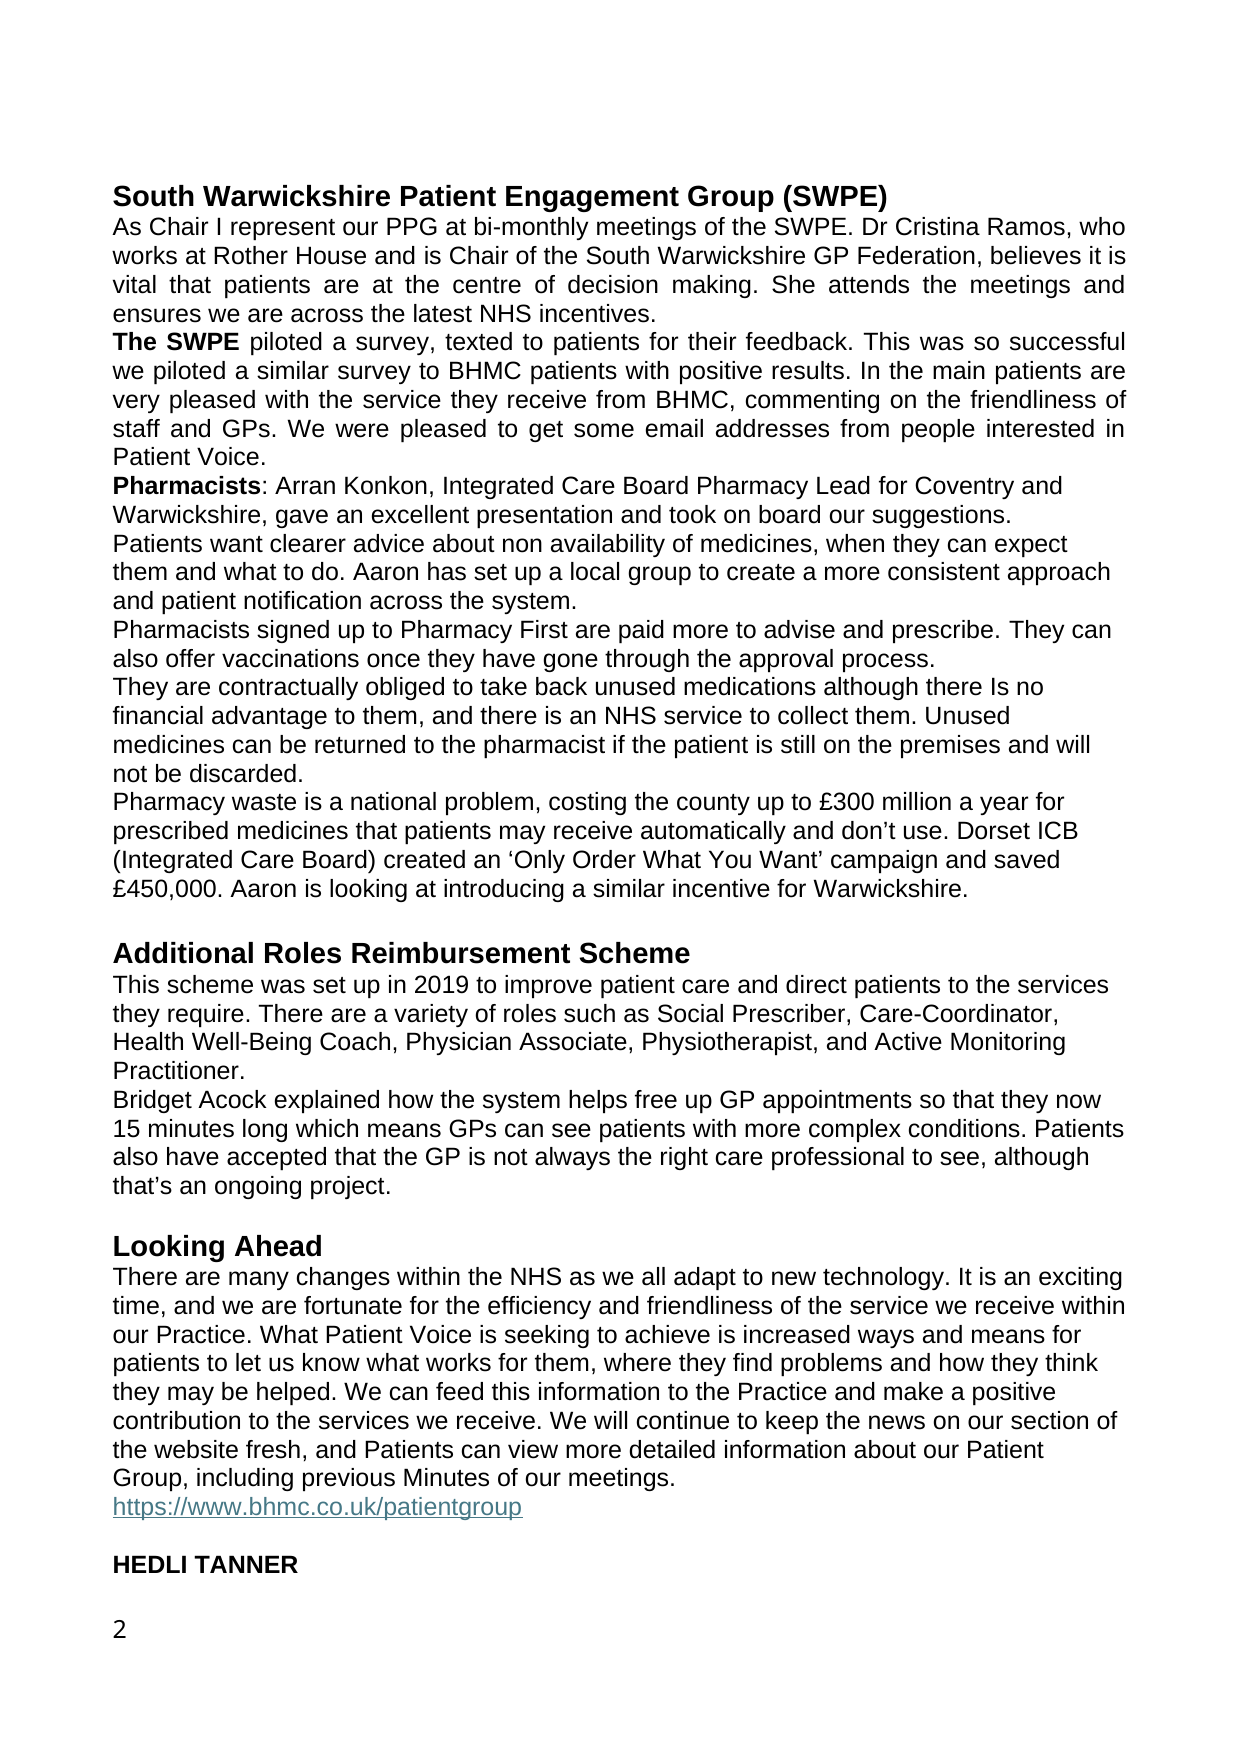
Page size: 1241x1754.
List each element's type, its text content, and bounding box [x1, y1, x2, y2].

text https://www.bhmc.co.uk/patientgroup [112, 1492, 1128, 1521]
text HEDLI TANNER [112, 1550, 1128, 1578]
text Pharmacists: Arran Konkon, Integrated Care Board Pharmacy Lead for Coventry and Warwickshire, gave an excellent presentation and took on board our suggestions. Patients want clearer advice about non availability of medicines, when they can expect them and what to do. Aaron has set up a local group to create a more consistent approach and patient notification across the system. Pharmacists signed up to Pharmacy First are paid more to advise and prescribe. They can also offer vaccinations once they have gone through the approval process. They are contractually obliged to take back unused medications although there Is no financial advantage to them, and there is an NHS service to collect them. Unused medicines can be returned to the pharmacist if the patient is still on the premises and will not be discarded. Pharmacy waste is a national problem, costing the county up to £300 million a year for prescribed medicines that patients may receive automatically and don’t use. Dorset ICB (Integrated Care Board) created an ‘Only Order What You Want’ campaign and saved £450,000. Aaron is looking at introducing a similar incentive for Warwickshire. [112, 471, 1128, 936]
text This scheme was set up in 2019 to improve patient care and direct patients to the services they require. There are a variety of roles such as Social Prescriber, Care-Coordinator, Health Well-Being Coach, Physician Associate, Physiotherapist, and Active Monitoring Practitioner. Bridget Acock explained how the system helps free up GP appointments so that they now 15 minutes long which means GPs can see patients with more complex conditions. Patients also have accepted that the GP is not always the right care professional to see, although that’s an ongoing project. Looking Ahead [112, 970, 1128, 1262]
text There are many changes within the NHS as we all adapt to new technology. It is an exciting time, and we are fortunate for the efficiency and friendliness of the service we receive within our Practice. What Patient Voice is seeking to achieve is increased ways and means for patients to let us know what works for them, where they find problems and how they think they may be helped. We can feed this information to the Practice and make a positive contribution to the services we receive. We will continue to keep the news on our section of the website fresh, and Patients can view more detailed information about our Patient Group, including previous Minutes of our meetings. [112, 1262, 1128, 1492]
text As Chair I represent our PPG at bi-monthly meetings of the SWPE. Dr Cristina Ramos, who works at Rother House and is Chair of the South Warwickshire GP Federation, believes it is vital that patients are at the centre of decision making. She attends the meetings and ensures we are across the latest NHS incentives. [112, 212, 1128, 327]
text The SWPE piloted a survey, texted to patients for their feedback. This was so successful we piloted a similar survey to BHMC patients with positive results. In the main patients are very pleased with the service they receive from BHMC, commenting on the friendliness of staff and GPs. We were pleased to get some email addresses from people interested in Patient Voice. [112, 327, 1128, 471]
text South Warwickshire Patient Engagement Group (SWPE) [112, 179, 1128, 212]
text Additional Roles Reimbursement Scheme [112, 936, 1128, 970]
